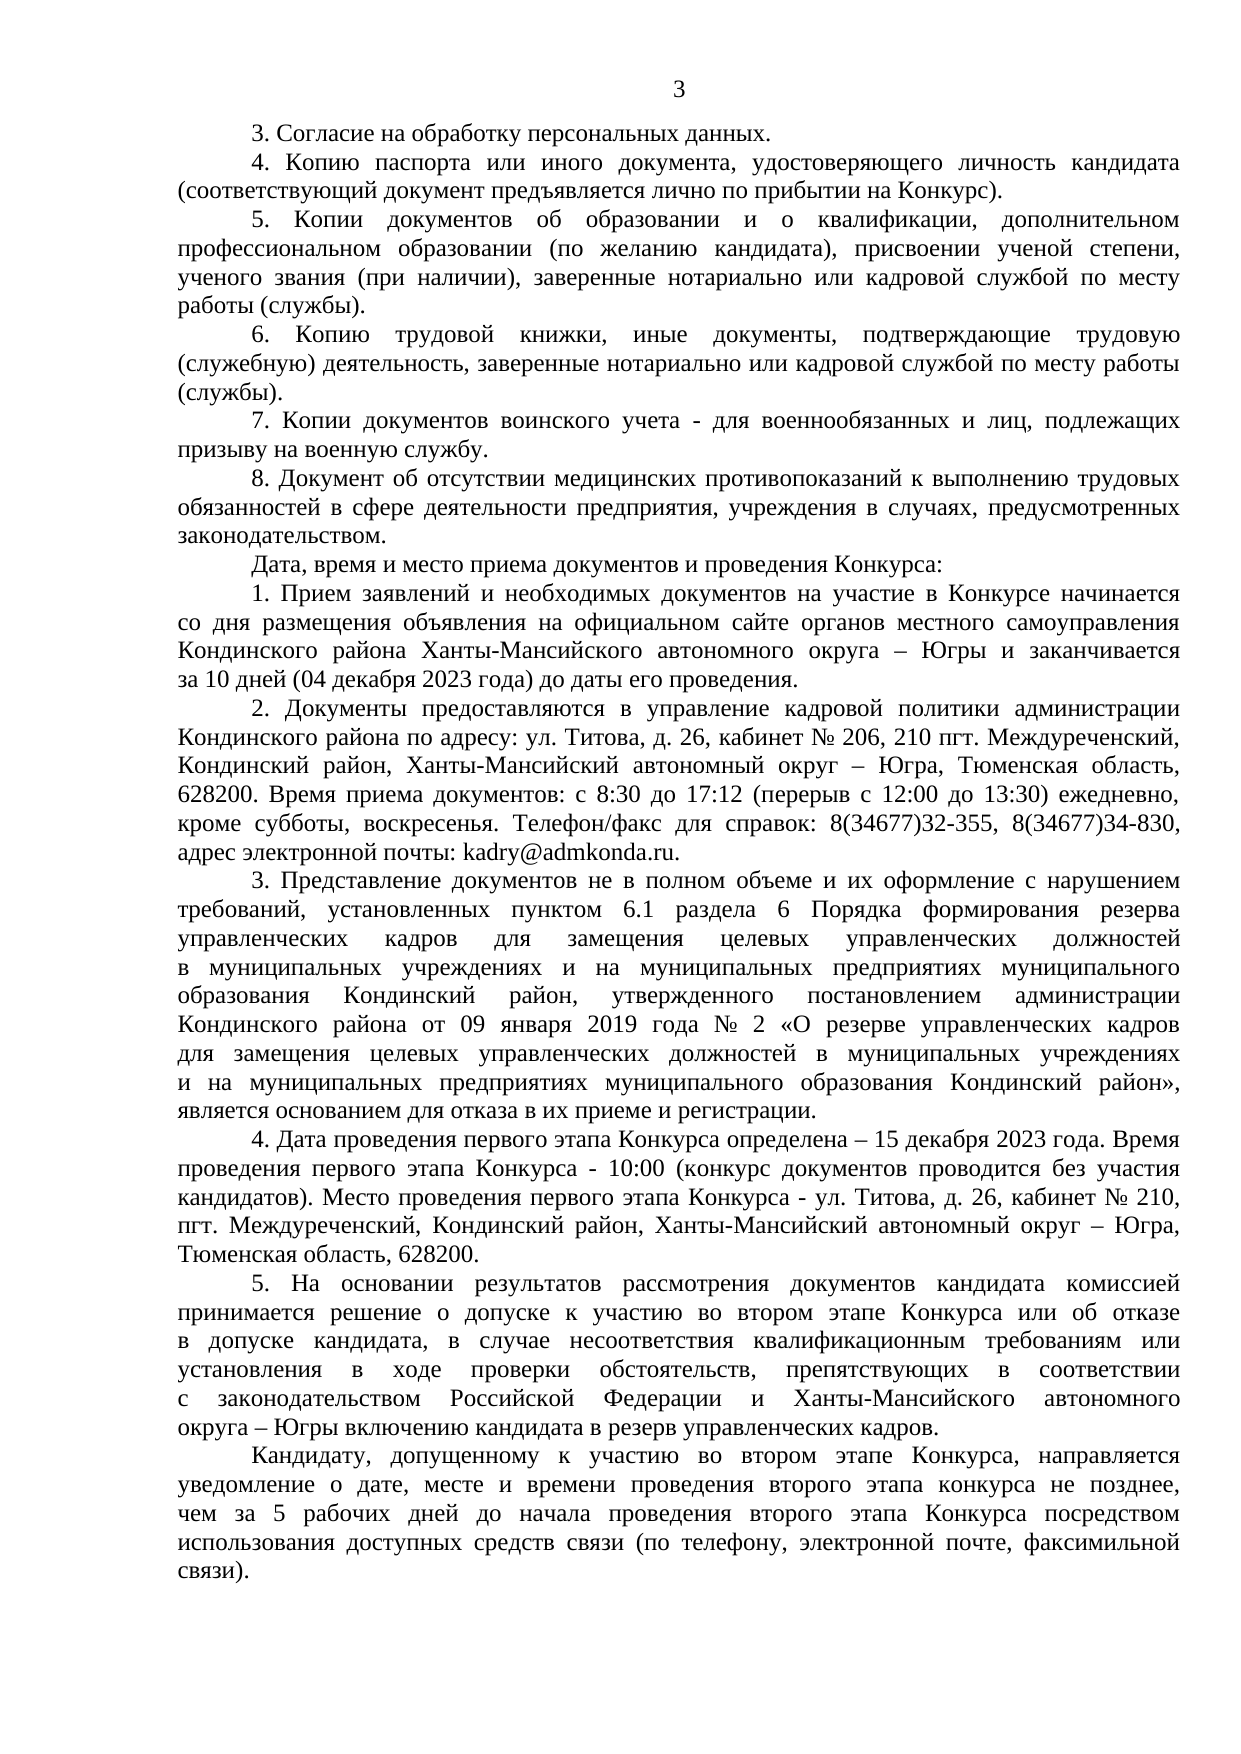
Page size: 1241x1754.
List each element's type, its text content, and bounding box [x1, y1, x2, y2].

text 4. Копию паспорта или иного документа, удостоверяющего личность кандидата (соответствующий документ предъявляется лично по прибытии на Конкурс). [177, 147, 1181, 204]
text 1. Прием заявлений и необходимых документов на участие в Конкурсе начинается со дня размещения объявления на официальном сайте органов местного самоуправления Кондинского района Ханты-Мансийского автономного округа – Югры и заканчивается за 10 дней (04 декабря 2023 года) до даты его проведения. [177, 578, 1181, 693]
text 3. Согласие на обработку персональных данных. [177, 118, 1181, 147]
text 7. Копии документов воинского учета - для военнообязанных и лиц, подлежащих призыву на военную службу. [177, 406, 1181, 463]
text 6. Копию трудовой книжки, иные документы, подтверждающие трудовую (служебную) деятельность, заверенные нотариально или кадровой службой по месту работы (службы). [177, 319, 1181, 406]
text Дата, время и место приема документов и проведения Конкурса: [177, 549, 1181, 578]
text 5. Копии документов об образовании и о квалификации, дополнительном профессиональном образовании (по желанию кандидата), присвоении ученой степени, ученого звания (при наличии), заверенные нотариально или кадровой службой по месту работы (службы). [177, 204, 1181, 319]
text 8. Документ об отсутствии медицинских противопоказаний к выполнению трудовых обязанностей в сфере деятельности предприятия, учреждения в случаях, предусмотренных законодательством. [177, 463, 1181, 549]
text 4. Дата проведения первого этапа Конкурса определена – 15 декабря 2023 года. Время проведения первого этапа Конкурса - 10:00 (конкурс документов проводится без участия кандидатов). Место проведения первого этапа Конкурса - ул. Титова, д. 26, кабинет № 210, пгт. Междуреченский, Кондинский район, Ханты-Мансийский автономный округ – Югра, Тюменская область, 628200. [177, 1124, 1181, 1268]
text 3. Представление документов не в полном объеме и их оформление с нарушением требований, установленных пунктом 6.1 раздела 6 Порядка формирования резерва управленческих кадров для замещения целевых управленческих должностей в муниципальных учреждениях и на муниципальных предприятиях муниципального образования Кондинский район, утвержденного постановлением администрации Кондинского района от 09 января 2019 года № 2 «О резерве управленческих кадров для замещения целевых управленческих должностей в муниципальных учреждениях и на муниципальных предприятиях муниципального образования Кондинский район», является основанием для отказа в их приеме и регистрации. [177, 866, 1181, 1124]
text 2. Документы предоставляются в управление кадровой политики администрации Кондинского района по адресу: ул. Титова, д. 26, кабинет № 206, 210 пгт. Междуреченский, Кондинский район, Ханты-Мансийский автономный округ – Югра, Тюменская область, 628200. Время приема документов: с 8:30 до 17:12 (перерыв с 12:00 до 13:30) ежедневно, кроме субботы, воскресенья. Телефон/факс для справок: 8(34677)32-355, 8(34677)34-830, адрес электронной почты: kadry@admkonda.ru. [177, 693, 1181, 866]
text Кандидату, допущенному к участию во втором этапе Конкурса, направляется уведомление о дате, месте и времени проведения второго этапа конкурса не позднее, чем за 5 рабочих дней до начала проведения второго этапа Конкурса посредством использования доступных средств связи (по телефону, электронной почте, факсимильной связи). [177, 1441, 1181, 1584]
text 5. На основании результатов рассмотрения документов кандидата комиссией принимается решение о допуске к участию во втором этапе Конкурса или об отказе в допуске кандидата, в случае несоответствия квалификационным требованиям или установления в ходе проверки обстоятельств, препятствующих в соответствии с законодательством Российской Федерации и Ханты-Мансийского автономного округа – Югры включению кандидата в резерв управленческих кадров. [177, 1268, 1181, 1441]
